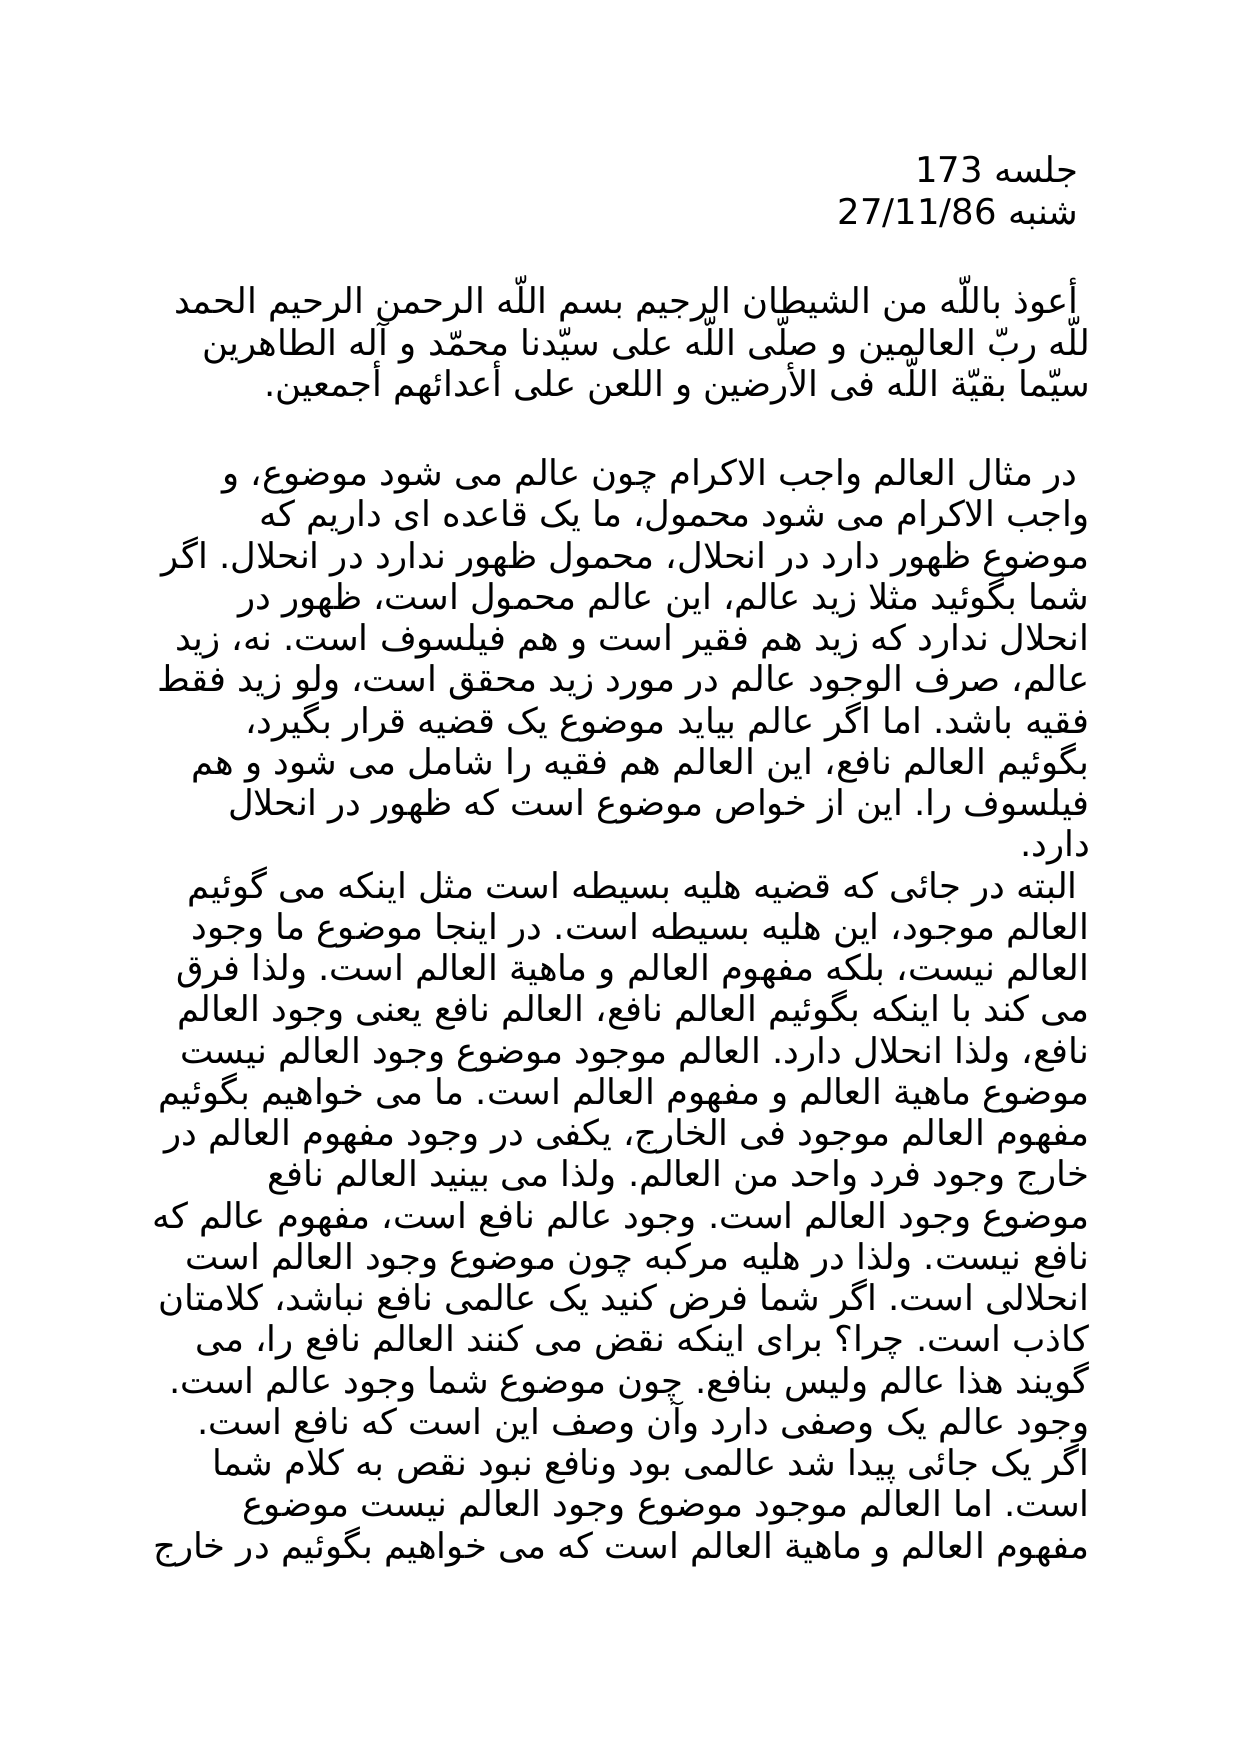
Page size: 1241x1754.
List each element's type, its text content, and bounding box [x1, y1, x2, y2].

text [150, 865, 1090, 1566]
text جلسه 173 [150, 150, 1090, 191]
text در مثال العالم واجب الاکرام چون عالم می شود موضوع، و واجب الاکرام می شود محمول، ما یک قاعده ای داریم که موضوع ظهور دارد در انحلال، محمول ظهور ندارد در انحلال. اگر شما بگوئید مثلا زید عالم، این عالم محمول است، ظهور در انحلال ندارد که زید هم فقیر است و هم فیلسوف است. نه، زید عالم، صرف الوجود عالم در مورد زید محقق است، ولو زید فقط فقیه باشد. اما اگر عالم بیاید موضوع یک قضیه قرار بگیرد، بگوئیم العالم نافع، این العالم هم فقیه را شامل می شود و هم فیلسوف را. این از خواص موضوع است که ظهور در انحلال دارد. [150, 453, 1090, 865]
text أعوذ باللّه من الشیطان الرجیم بسم اللّه الرحمن الرحیم الحمد للّه ربّ العالمین و صلّی اللّه علی سیّدنا محمّد و آله الطاهرین سیّما بقیّة اللّه فی الأرضین و اللعن علی أعدائهم أجمعین. [150, 281, 1090, 404]
text شنبه 27/11/86 [150, 191, 1090, 232]
